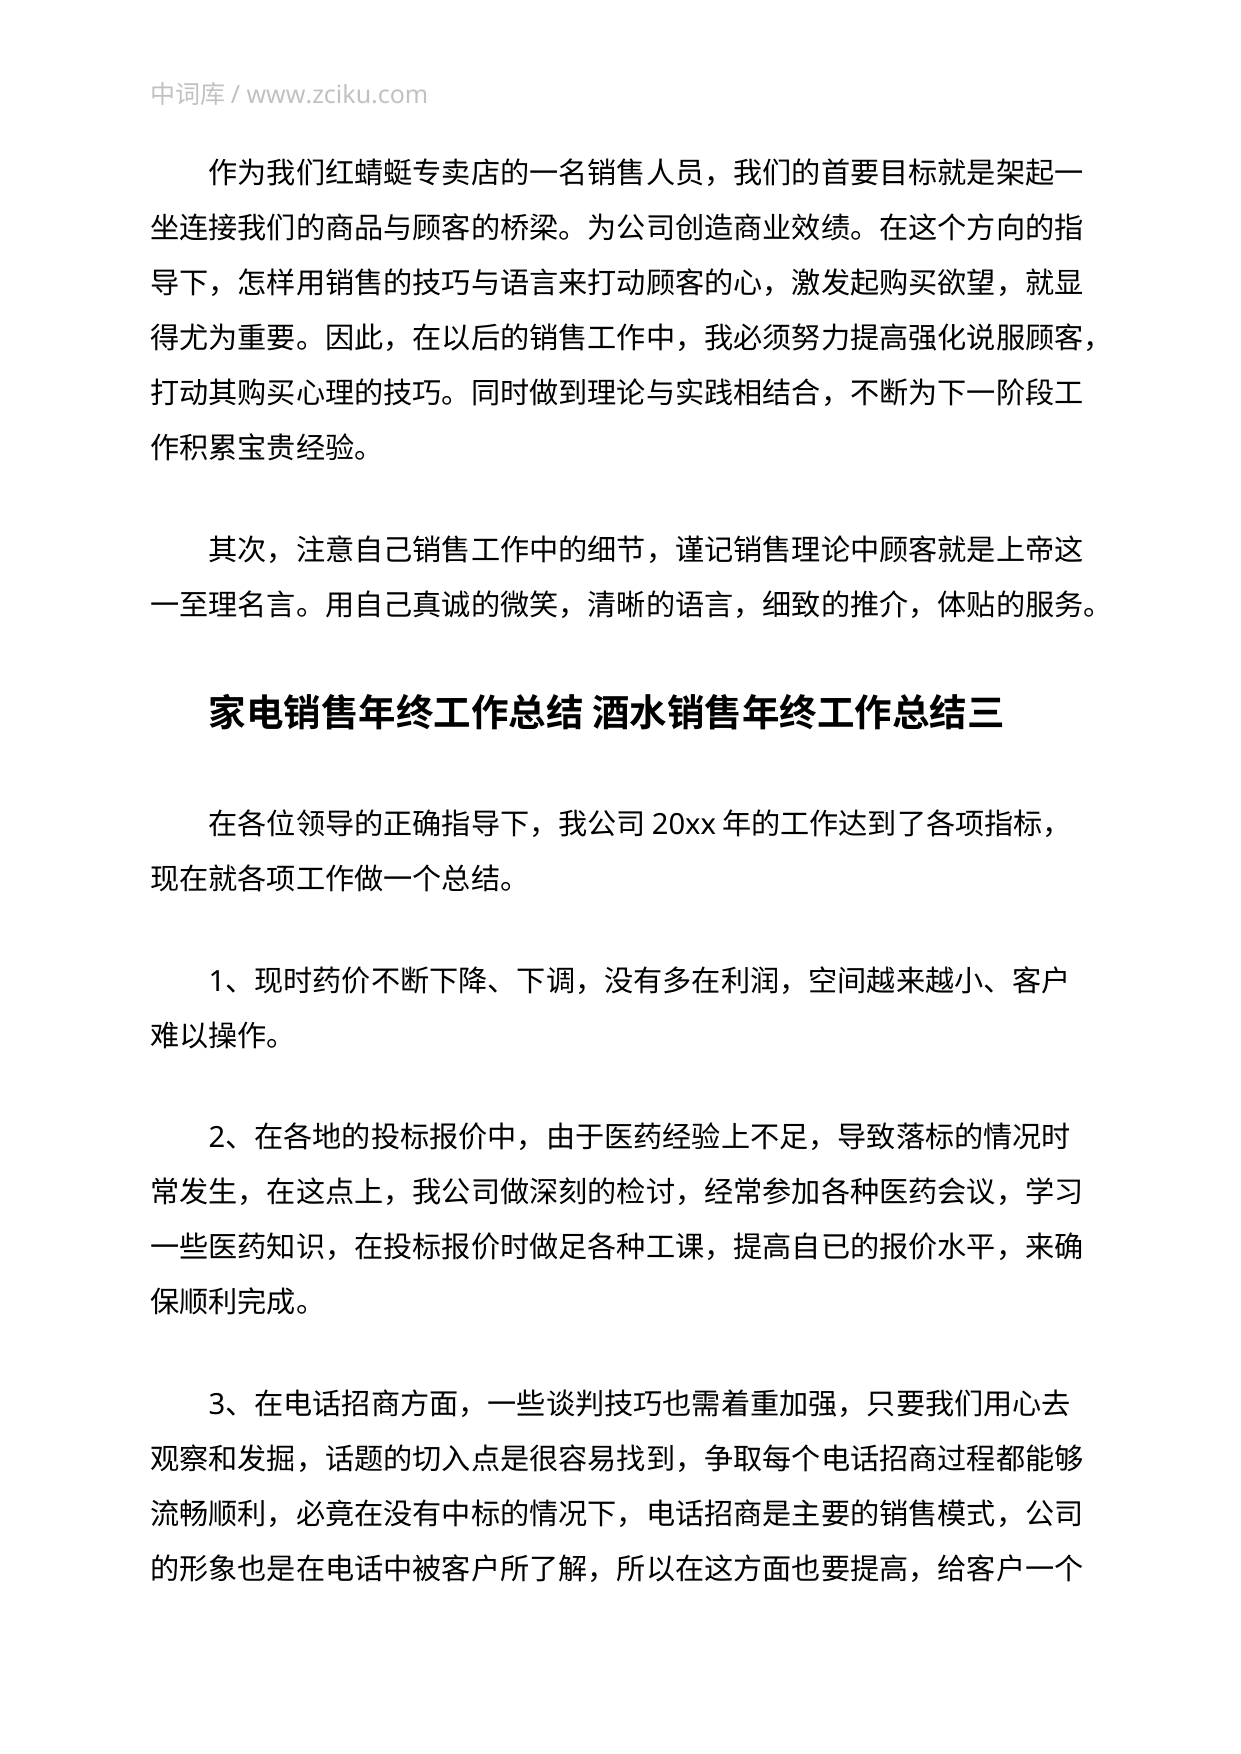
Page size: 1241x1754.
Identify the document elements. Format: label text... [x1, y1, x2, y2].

text 1、现时药价不断下降、下调，没有多在利润，空间越来越小、客户难以操作。 [150, 957, 1090, 1054]
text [150, 1380, 1090, 1587]
text 作为我们红蜻蜓专卖店的一名销售人员，我们的首要目标就是架起一坐连接我们的商品与顾客的桥梁。为公司创造商业效绩。在这个方向的指导下，怎样用销售的技巧与语言来打动顾客的心，激发起购买欲望，就显得尤为重要。因此，在以后的销售工作中，我必须努力提高强化说服顾客，打动其购买心理的技巧。同时做到理论与实践相结合，不断为下一阶段工作积累宝贵经验。 [150, 150, 1090, 467]
text 其次，注意自己销售工作中的细节，谨记销售理论中顾客就是上帝这一至理名言。用自己真诚的微笑，清晰的语言，细致的推介，体贴的服务。 [150, 526, 1090, 623]
text 2、在各地的投标报价中，由于医药经验上不足，导致落标的情况时常发生，在这点上，我公司做深刻的检讨，经常参加各种医药会议，学习一些医药知识，在投标报价时做足各种工课，提高自已的报价水平，来确保顺利完成。 [150, 1114, 1090, 1321]
text 家电销售年终工作总结 酒水销售年终工作总结三 [150, 683, 1090, 737]
text 在各位领导的正确指导下，我公司20xx年的工作达到了各项指标，现在就各项工作做一个总结。 [150, 800, 1090, 898]
